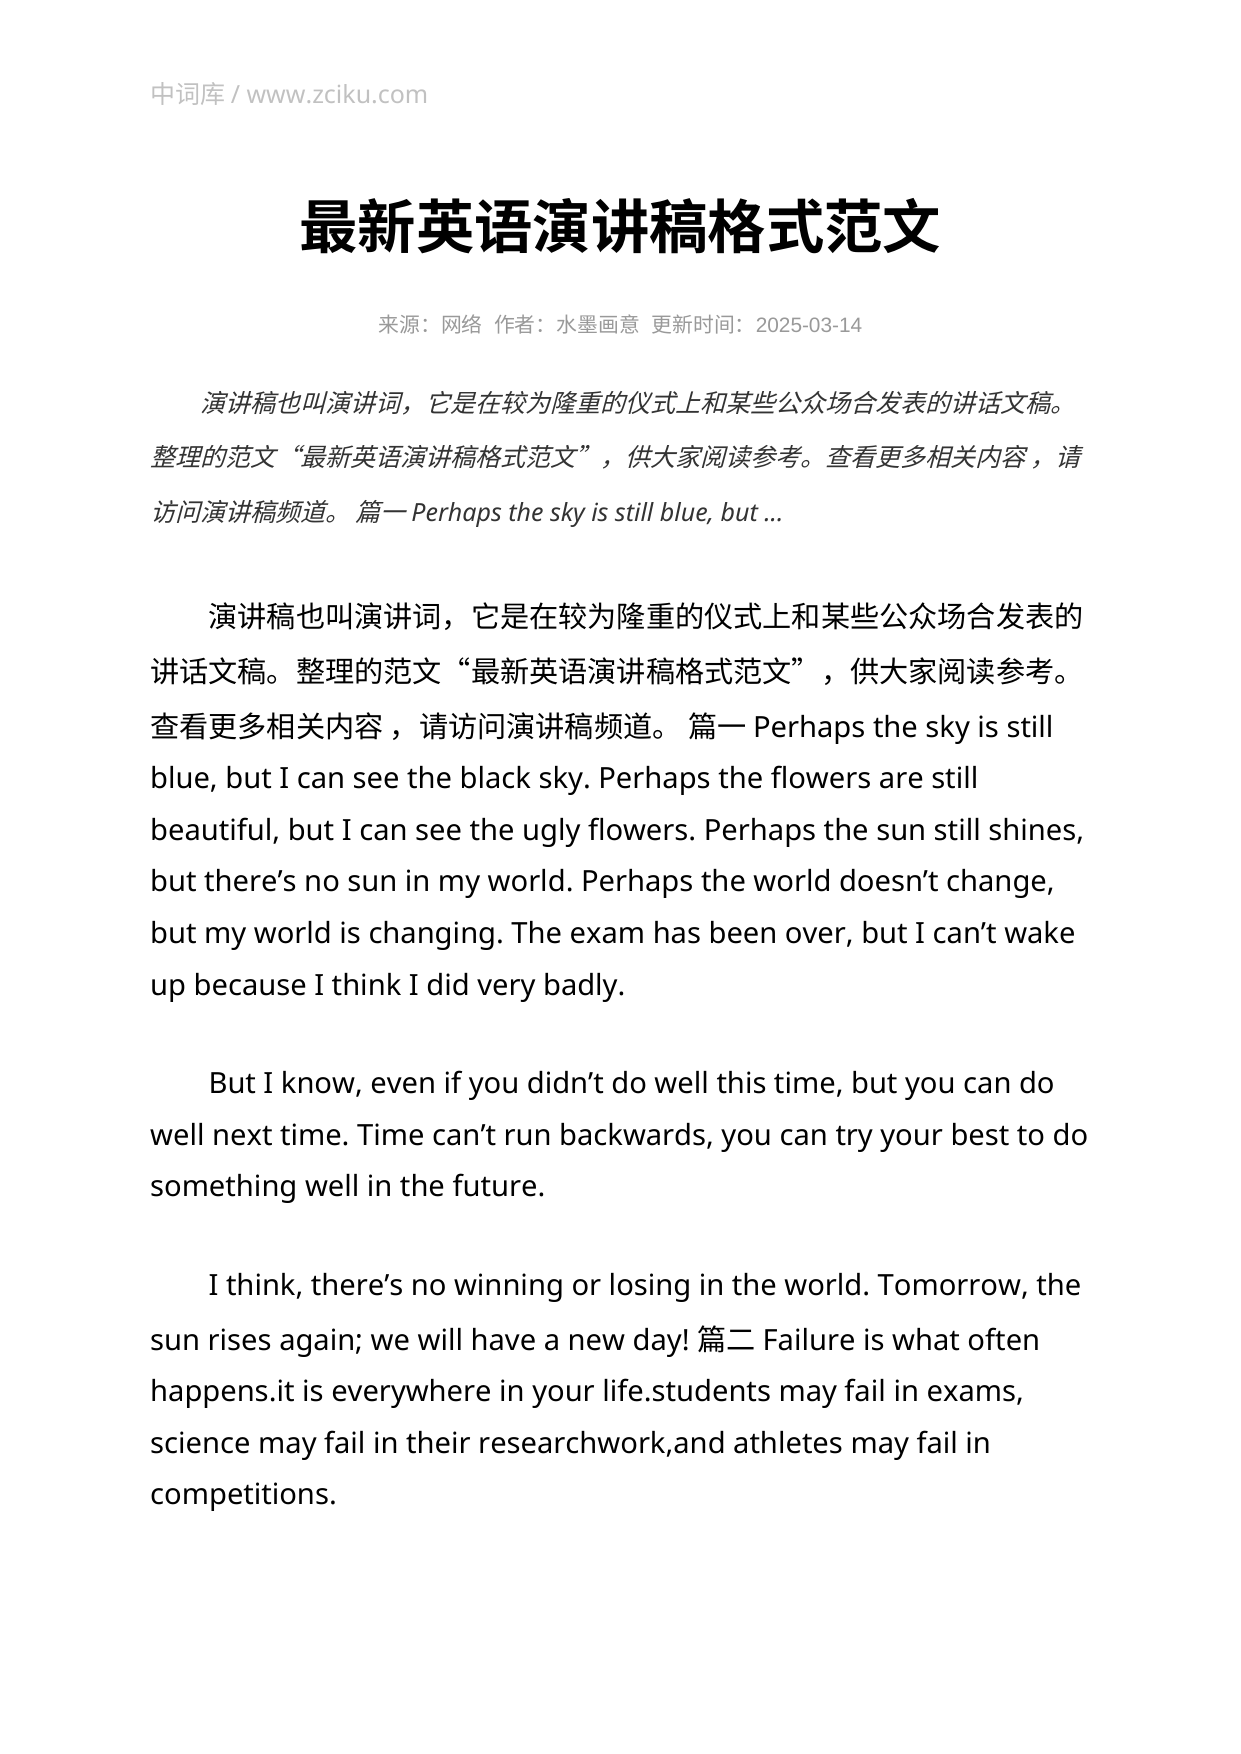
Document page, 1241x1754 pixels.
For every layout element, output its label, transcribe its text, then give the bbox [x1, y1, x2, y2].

text 演讲稿也叫演讲词，它是在较为隆重的仪式上和某些公众场合发表的讲话文稿。整理的范文“最新英语演讲稿格式范文”，供大家阅读参考。查看更多相关内容 ，请访问演讲稿频道。 篇一 Perhaps the sky is still blue, but I can see the black sky. Perhaps the flowers are still beautiful, but I can see the ugly flowers. Perhaps the sun still shines, but there’s no sun in my world. Perhaps the world doesn’t change, but my world is changing. The exam has been over, but I can’t wake up because I think I did very badly. [150, 593, 1090, 1003]
text 来源：网络 作者：水墨画意 更新时间：2025-03-14 [150, 313, 1090, 337]
text I think, there’s no winning or losing in the world. Tomorrow, the sun rises again; we will have a new day! 篇二 Failure is what often happens.it is everywhere in your life.students may fail in exams, science may fail in their researchwork,and athletes may fail in competitions. [150, 1264, 1090, 1513]
subtitle 最新英语演讲稿格式范文 [150, 181, 1090, 266]
text But I know, even if you didn’t do well this time, but you can do well next time. Time can’t run backwards, you can try your best to do something well in the future. [150, 1062, 1090, 1205]
text 演讲稿也叫演讲词，它是在较为隆重的仪式上和某些公众场合发表的讲话文稿。整理的范文“最新英语演讲稿格式范文”，供大家阅读参考。查看更多相关内容 ，请访问演讲稿频道。 篇一 Perhaps the sky is still blue, but ... [150, 383, 1090, 528]
